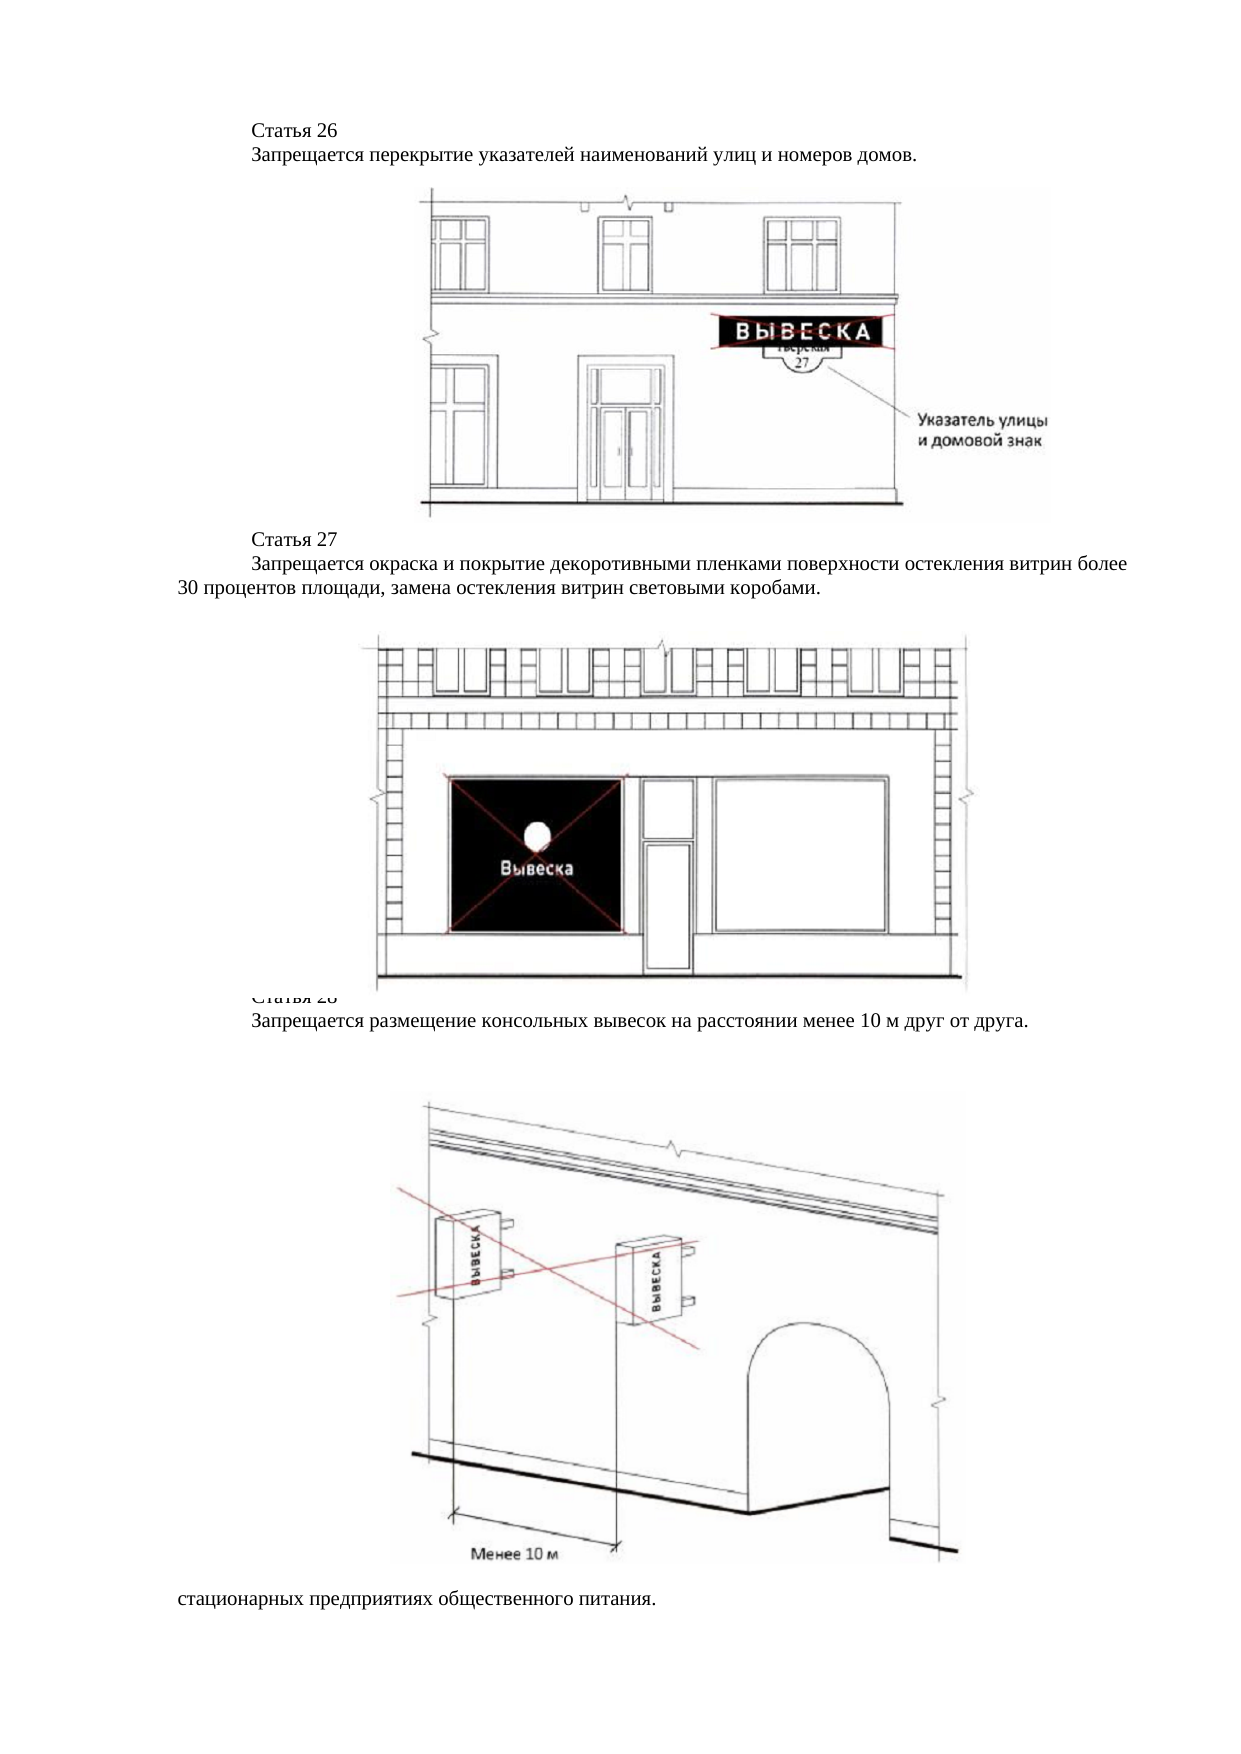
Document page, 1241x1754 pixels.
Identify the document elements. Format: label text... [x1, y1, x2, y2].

text Запрещается перекрытие указателей наименований улиц и номеров домов. [177, 142, 1152, 166]
picture [10, 1079, 1241, 1590]
text Запрещается размещение консольных вывесок на расстоянии менее 10 м друг от друга. [177, 1008, 1140, 1032]
text Статья 26 [177, 118, 1152, 142]
picture [185, 599, 1086, 998]
text Запрещается размещение вывесок на ограждающих конструкциях сезонных кафе при стационарных предприятиях общественного питания. [177, 1590, 1140, 1610]
text Статья 27 [177, 527, 1152, 551]
text Статья 28 [177, 984, 1140, 1008]
picture [267, 185, 1134, 528]
text Запрещается окраска и покрытие декоротивными пленками поверхности остекления витрин более 30 процентов площади, замена остекления витрин световыми коробами. [177, 551, 1152, 599]
